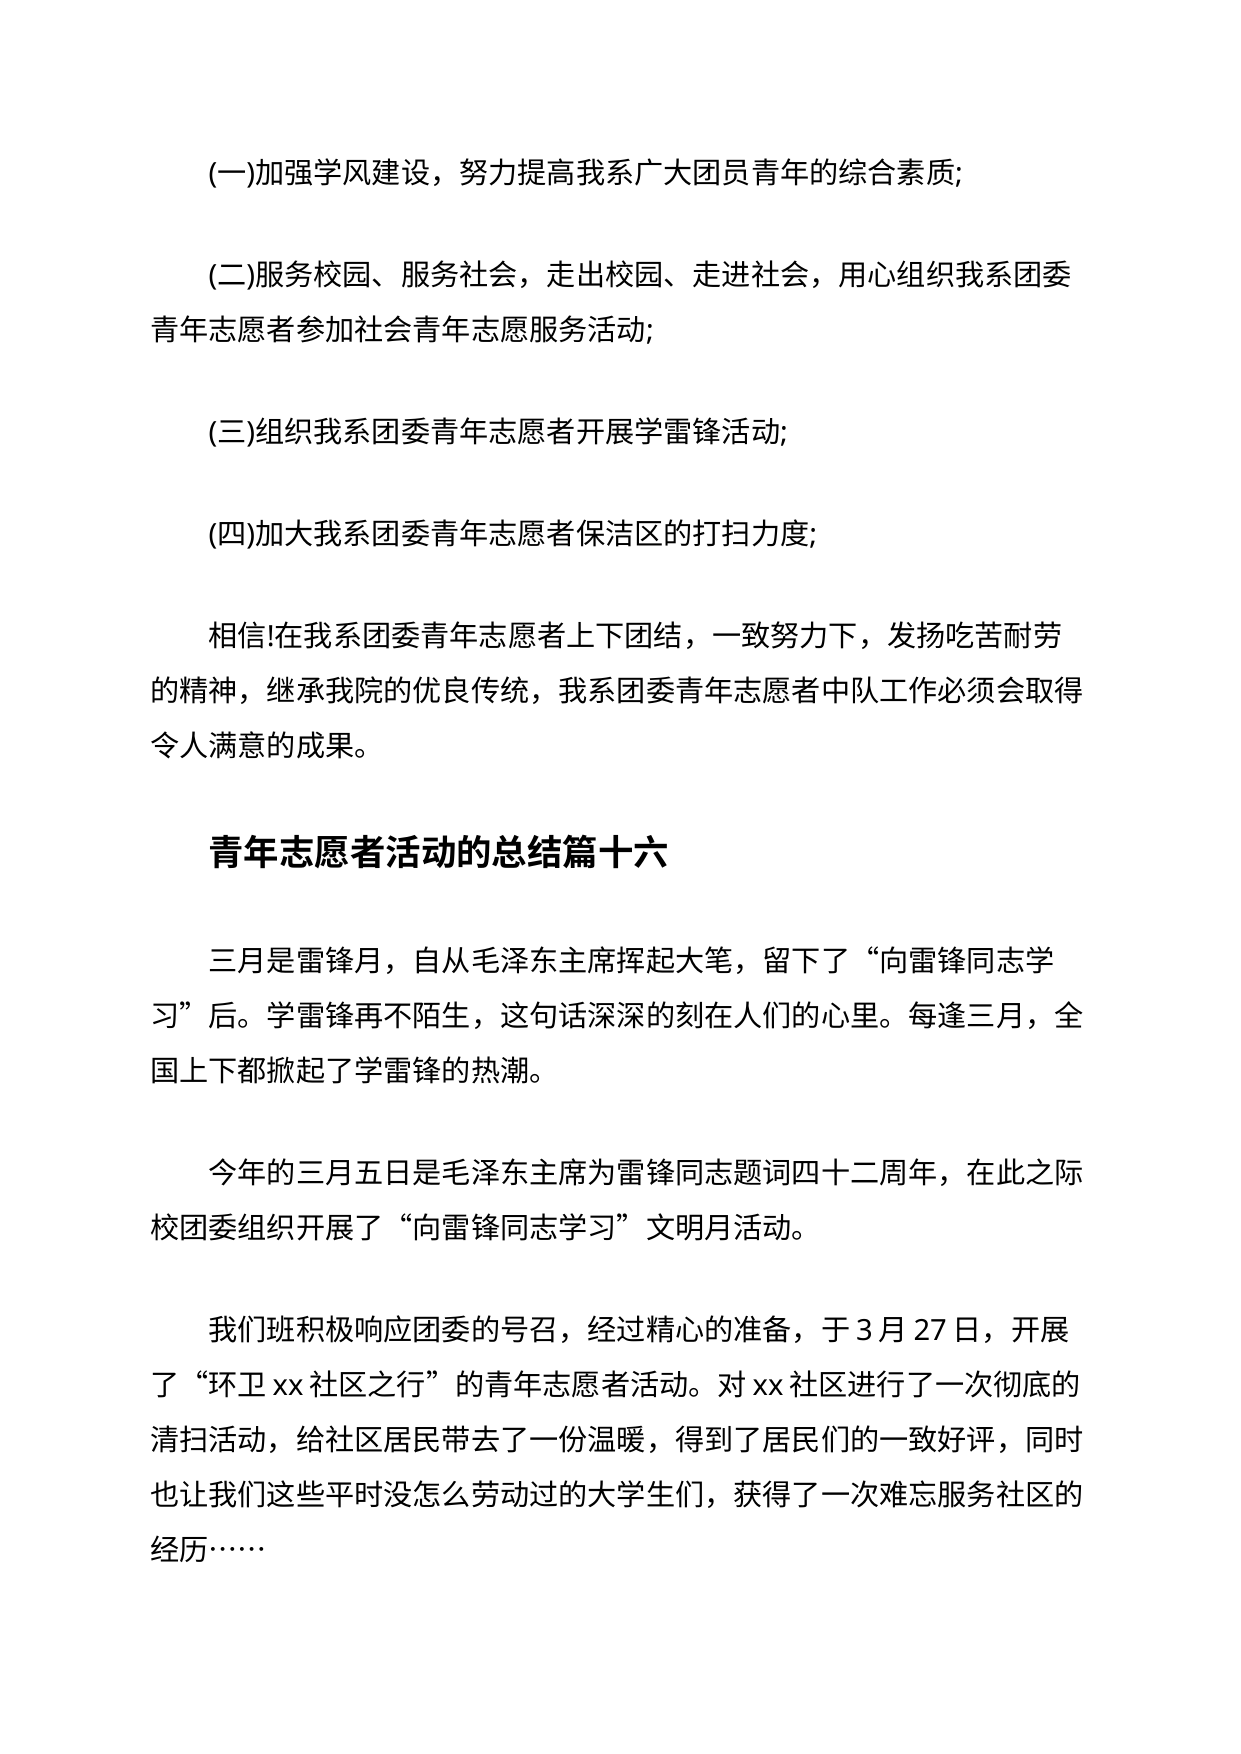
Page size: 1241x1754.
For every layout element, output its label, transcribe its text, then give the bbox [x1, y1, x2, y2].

text 三月是雷锋月，自从毛泽东主席挥起大笔，留下了“向雷锋同志学习”后。学雷锋再不陌生，这句话深深的刻在人们的心里。每逢三月，全国上下都掀起了学雷锋的热潮。 [150, 938, 1090, 1090]
text 我们班积极响应团委的号召，经过精心的准备，于3月27日，开展了“环卫xx社区之行”的青年志愿者活动。对xx社区进行了一次彻底的清扫活动，给社区居民带去了一份温暖，得到了居民们的一致好评，同时也让我们这些平时没怎么劳动过的大学生们，获得了一次难忘服务社区的经历…… [150, 1306, 1090, 1568]
text 今年的三月五日是毛泽东主席为雷锋同志题词四十二周年，在此之际校团委组织开展了“向雷锋同志学习”文明月活动。 [150, 1149, 1090, 1247]
text (二)服务校园、服务社会，走出校园、走进社会，用心组织我系团委青年志愿者参加社会青年志愿服务活动; [150, 252, 1090, 349]
text (一)加强学风建设，努力提高我系广大团员青年的综合素质; [150, 150, 1090, 192]
text 相信!在我系团委青年志愿者上下团结，一致努力下，发扬吃苦耐劳的精神，继承我院的优良传统，我系团委青年志愿者中队工作必须会取得令人满意的成果。 [150, 613, 1090, 765]
text (三)组织我系团委青年志愿者开展学雷锋活动; [150, 409, 1090, 451]
text (四)加大我系团委青年志愿者保洁区的打扫力度; [150, 511, 1090, 553]
text 青年志愿者活动的总结篇十六 [150, 824, 1090, 876]
